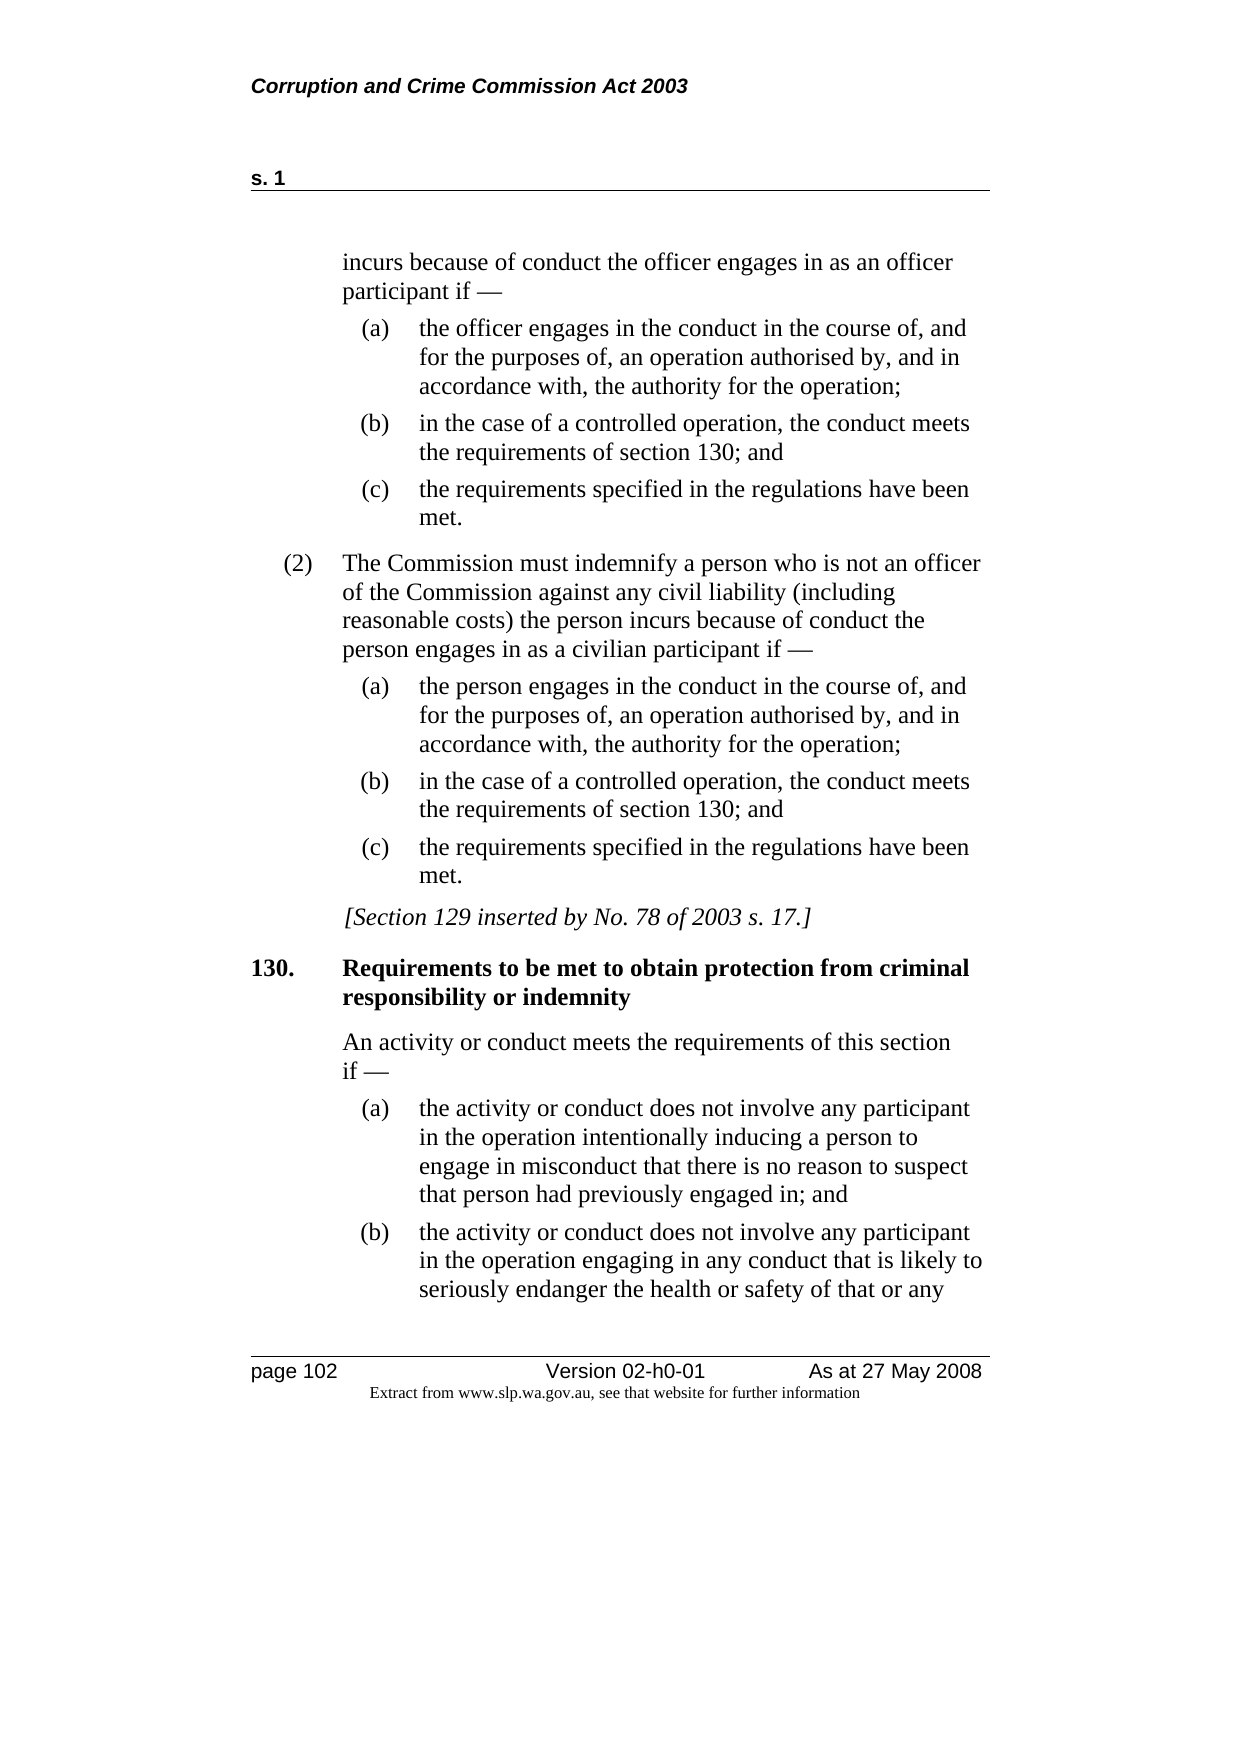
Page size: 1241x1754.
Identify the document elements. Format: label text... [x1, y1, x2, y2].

text (b) in the case of a controlled operation, the conduct meets the requirements of section 130; and [251, 408, 990, 465]
subtitle 130. Requirements to be met to obtain protection from criminal responsibility or indemnity [251, 953, 990, 1011]
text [251, 1217, 990, 1303]
text (a) the officer engages in the conduct in the course of, and for the purposes of, an operation authorised by, and in accordance with, the authority for the operation; [251, 313, 990, 399]
text (c) the requirements specified in the regulations have been met. [251, 474, 990, 531]
text (2) The Commission must indemnify a person who is not an officer of the Commission against any civil liability (including reasonable costs) the person incurs because of conduct the person engages in as a civilian participant if — [251, 548, 990, 663]
text (a) the person engages in the conduct in the course of, and for the purposes of, an operation authorised by, and in accordance with, the authority for the operation; [251, 671, 990, 757]
text An activity or conduct meets the requirements of this section if — [251, 1027, 990, 1085]
text [Section 129 inserted by No. 78 of 2003 s. 17.] [251, 902, 990, 930]
text (a) the activity or conduct does not involve any participant in the operation intentionally inducing a person to engage in misconduct that there is no reason to suspect that person had previously engaged in; and [251, 1093, 990, 1208]
text (c) the requirements specified in the regulations have been met. [251, 832, 990, 889]
text (b) in the case of a controlled operation, the conduct meets the requirements of section 130; and [251, 766, 990, 823]
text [251, 247, 990, 305]
